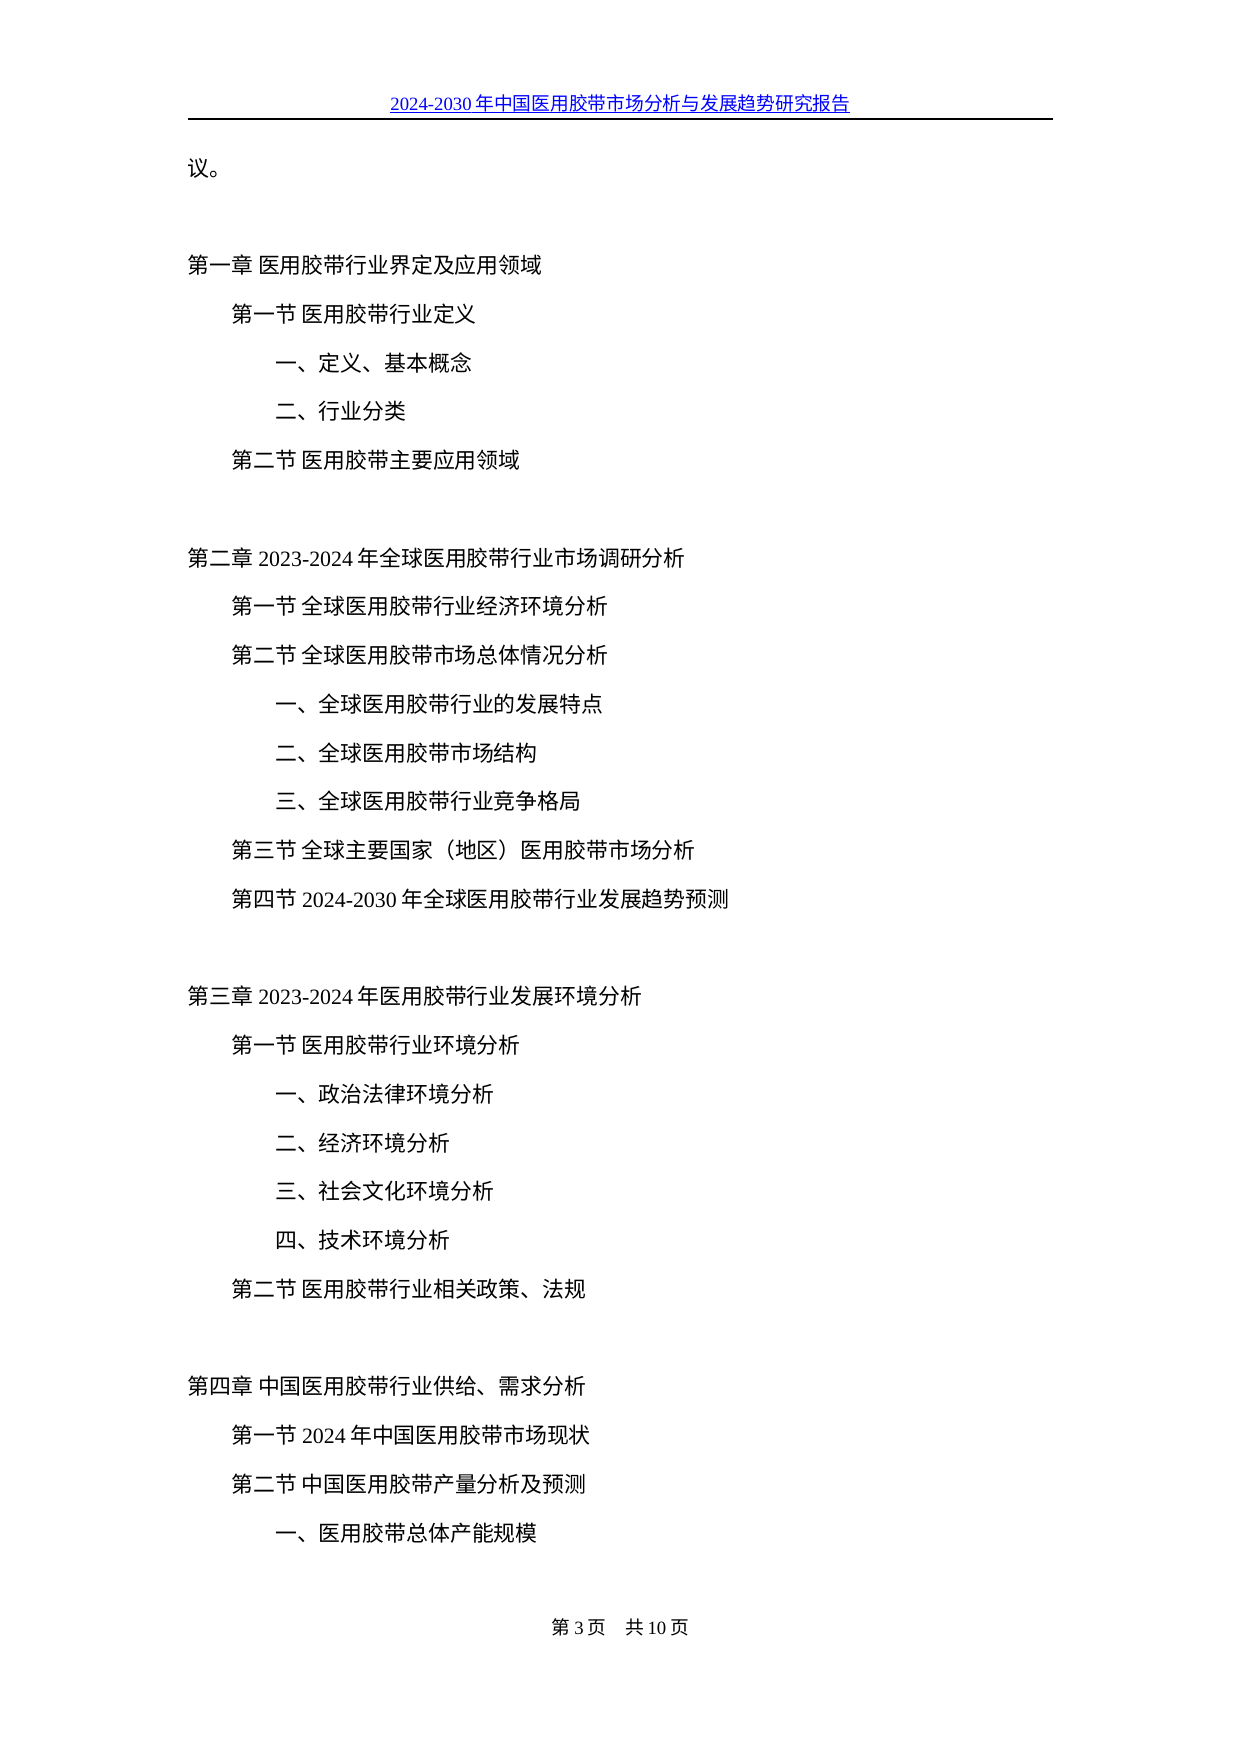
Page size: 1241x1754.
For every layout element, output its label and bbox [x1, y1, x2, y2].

text [187, 150, 1053, 1548]
